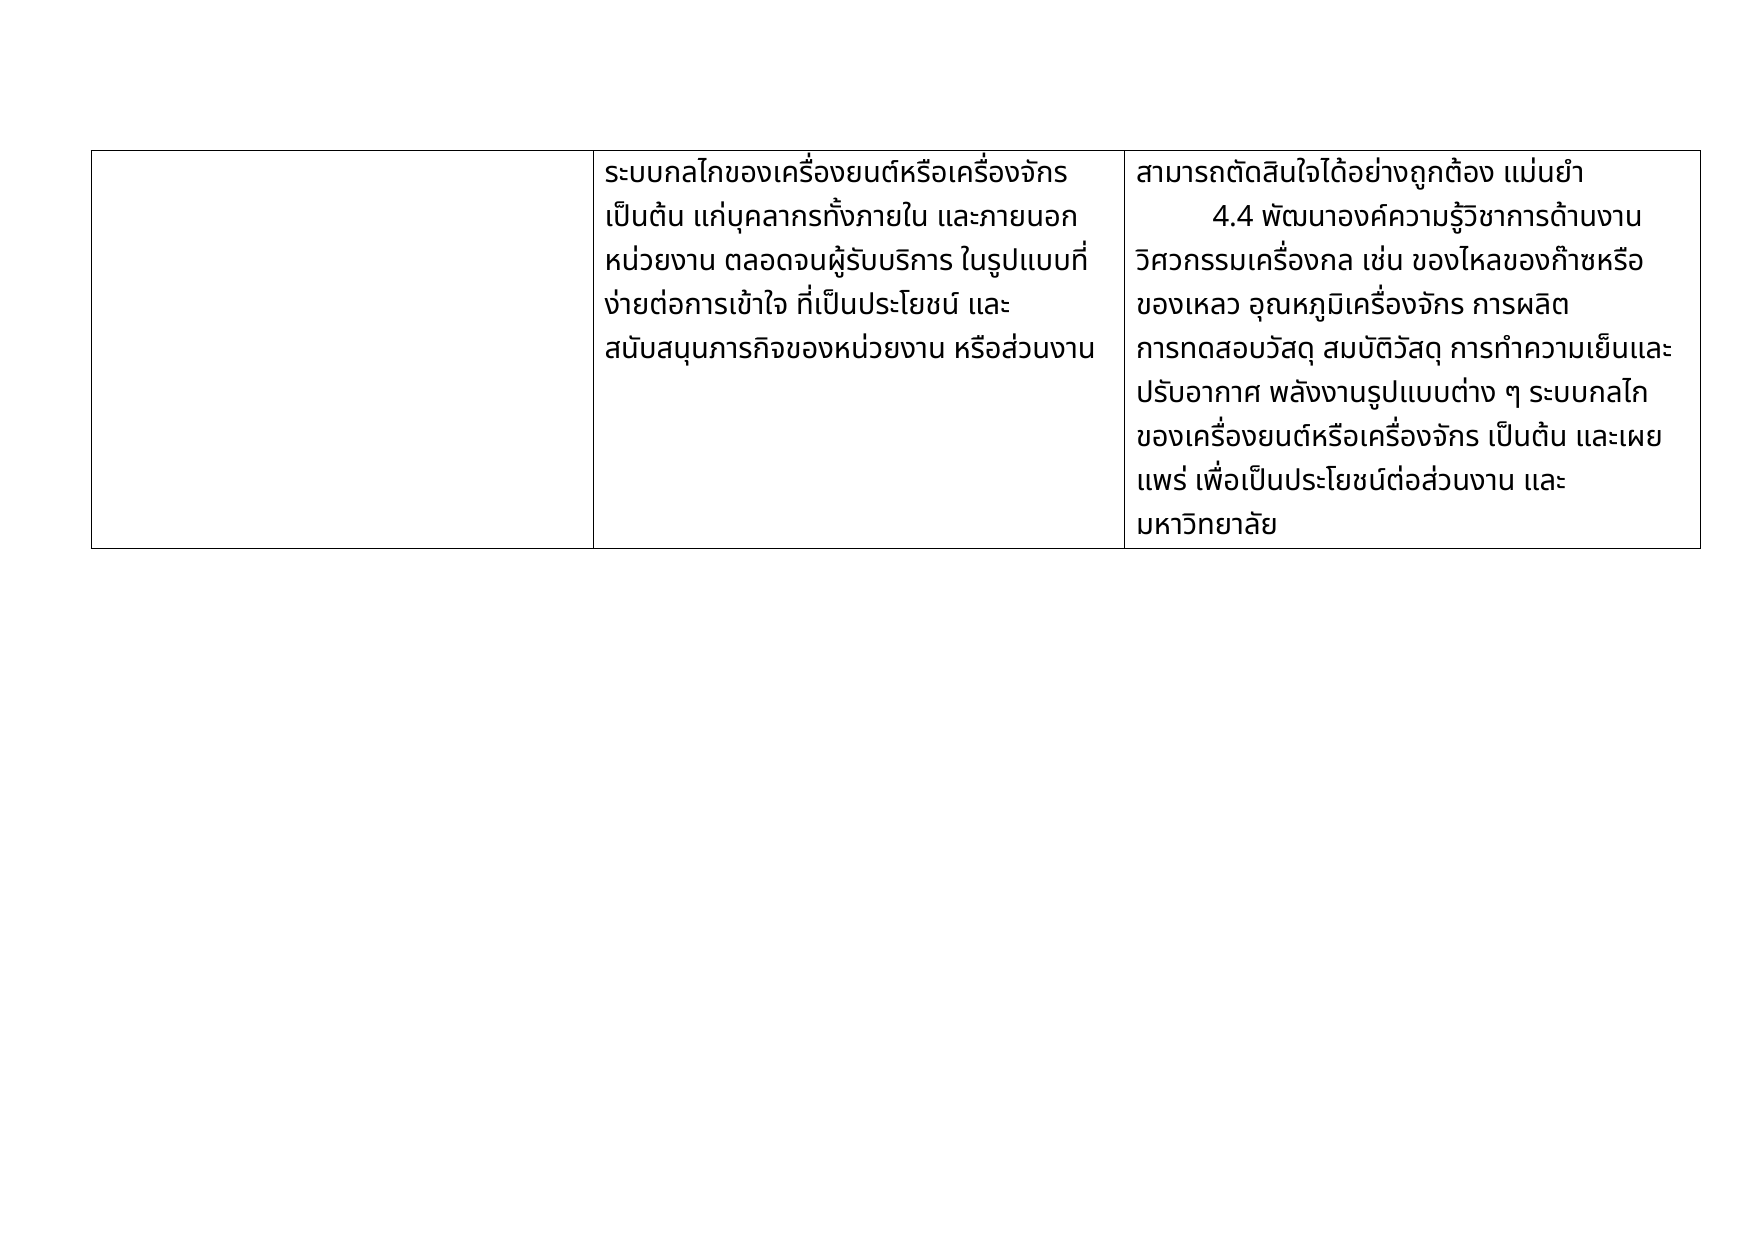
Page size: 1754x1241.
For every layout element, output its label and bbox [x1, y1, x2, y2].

table_cell [1125, 151, 1700, 548]
table_cell [594, 151, 1124, 548]
table_cell [92, 151, 593, 548]
